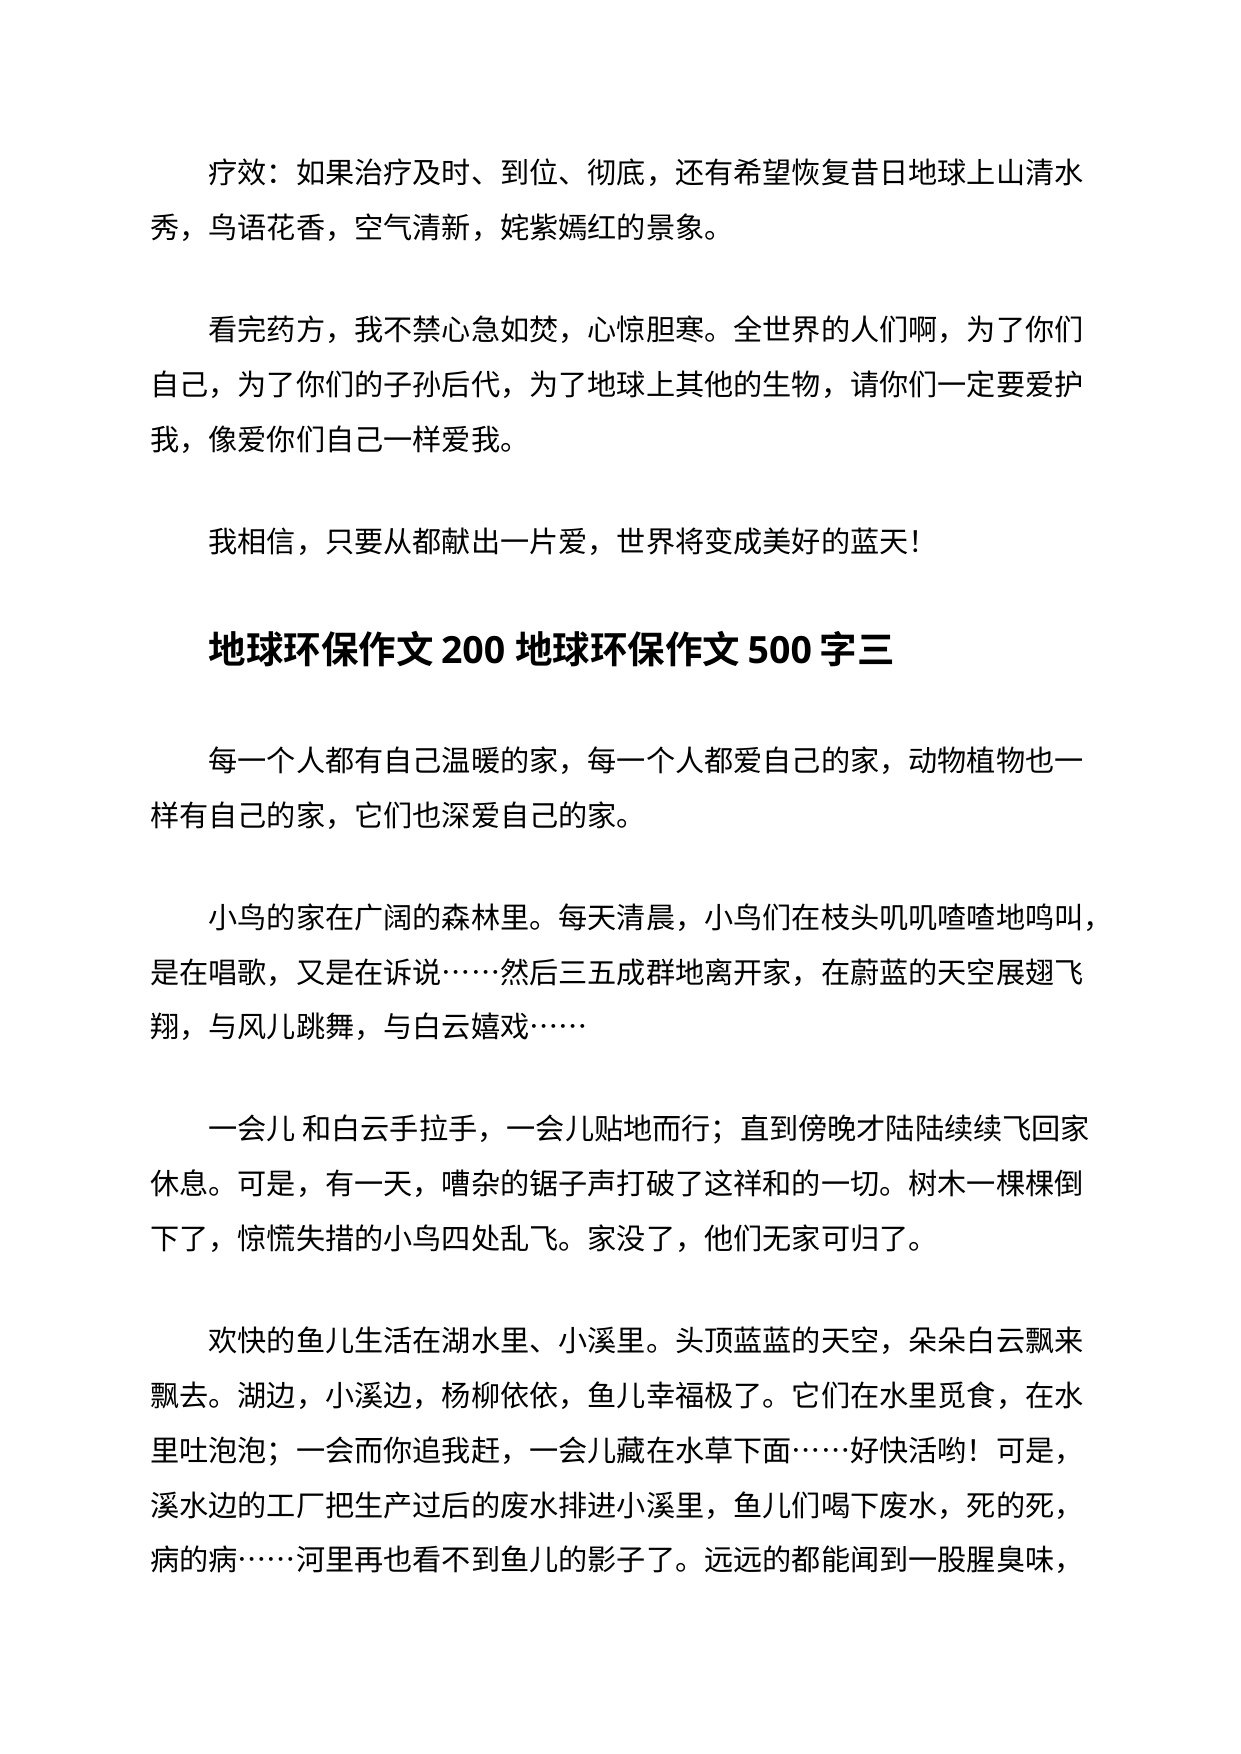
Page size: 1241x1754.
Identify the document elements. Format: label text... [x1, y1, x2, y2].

text 看完药方，我不禁心急如焚，心惊胆寒。全世界的人们啊，为了你们自己，为了你们的子孙后代，为了地球上其他的生物，请你们一定要爱护我，像爱你们自己一样爱我。 [150, 307, 1090, 459]
text 疗效：如果治疗及时、到位、彻底，还有希望恢复昔日地球上山清水秀，鸟语花香，空气清新，姹紫嫣红的景象。 [150, 150, 1090, 247]
text 我相信，只要从都献出一片爱，世界将变成美好的蓝天！ [150, 518, 1090, 561]
text 地球环保作文200 地球环保作文500字三 [150, 620, 1090, 674]
text 一会儿 和白云手拉手，一会儿贴地而行；直到傍晚才陆陆续续飞回家休息。可是，有一天，嘈杂的锯子声打破了这祥和的一切。树木一棵棵倒下了，惊慌失措的小鸟四处乱飞。家没了，他们无家可归了。 [150, 1106, 1090, 1258]
text 欢快的鱼儿生活在湖水里、小溪里。头顶蓝蓝的天空，朵朵白云飘来飘去。湖边，小溪边，杨柳依依，鱼儿幸福极了。它们在水里觅食，在水里吐泡泡；一会而你追我赶，一会儿藏在水草下面……好快活哟！可是，溪水边的工厂把生产过后的废水排进小溪里，鱼儿们喝下废水，死的死，病的病……河里再也看不到鱼儿的影子了。远远的都能闻到一股腥臭味， [150, 1317, 1090, 1579]
text 每一个人都有自己温暖的家，每一个人都爱自己的家，动物植物也一样有自己的家，它们也深爱自己的家。 [150, 738, 1090, 835]
text 小鸟的家在广阔的森林里。每天清晨，小鸟们在枝头叽叽喳喳地鸣叫，是在唱歌，又是在诉说……然后三五成群地离开家，在蔚蓝的天空展翅飞翔，与风儿跳舞，与白云嬉戏…… [150, 894, 1090, 1046]
